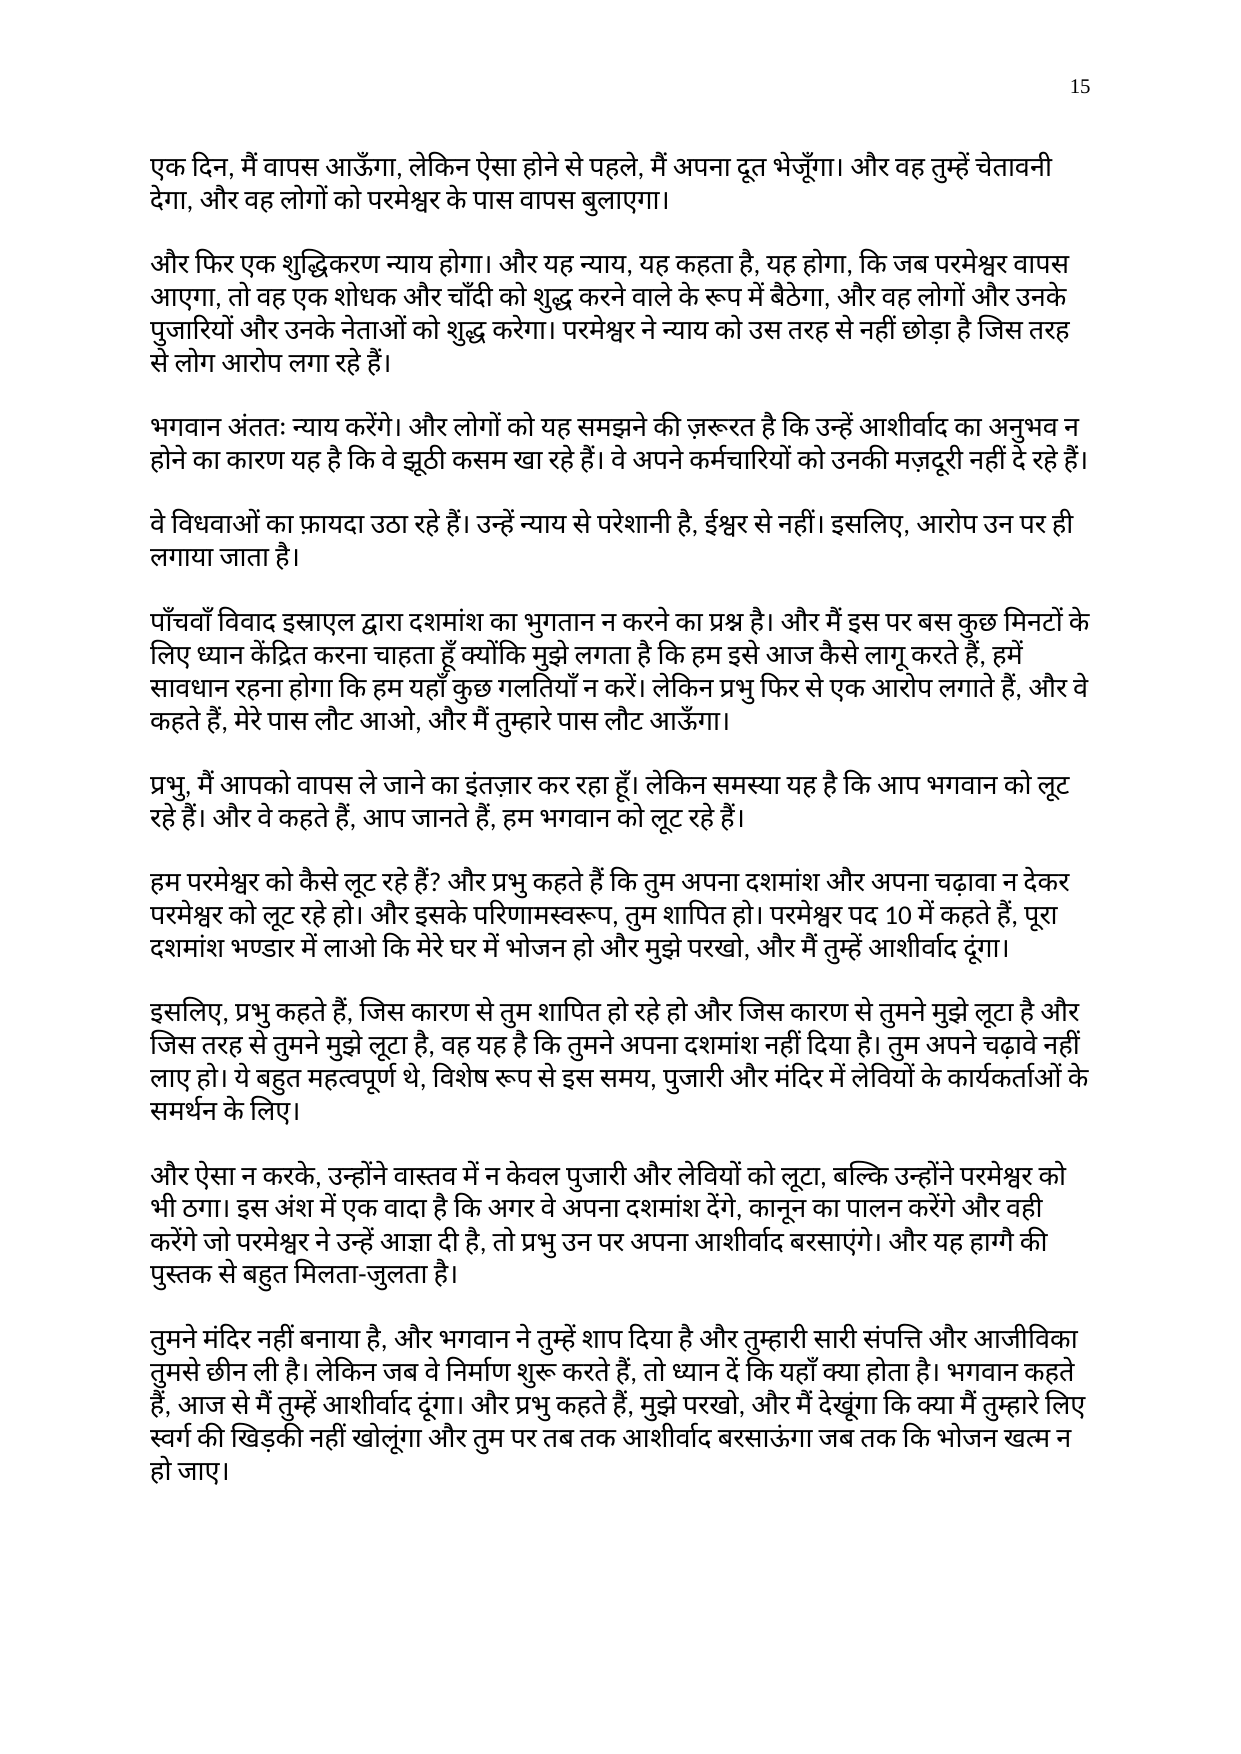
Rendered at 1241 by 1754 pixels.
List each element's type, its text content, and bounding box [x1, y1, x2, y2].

text इसलिए, प्रभु कहते हैं, जिस कारण से तुम शापित हो रहे हो और जिस कारण से तुमने मुझे लूटा है और जिस तरह से तुमने मुझे लूटा है, वह यह है कि तुमने अपना दशमांश नहीं दिया है। तुम अपने चढ़ावे नहीं लाए हो। ये बहुत महत्वपूर्ण थे, विशेष रूप से इस समय, पुजारी और मंदिर में लेवियों के कार्यकर्ताओं के समर्थन के लिए। [150, 995, 1090, 1127]
text हम परमेश्वर को कैसे लूट रहे हैं? और प्रभु कहते हैं कि तुम अपना दशमांश और अपना चढ़ावा न देकर परमेश्वर को लूट रहे हो। और इसके परिणामस्वरूप, तुम शापित हो। परमेश्वर पद 10 में कहते हैं, पूरा दशमांश भण्डार में लाओ कि मेरे घर में भोजन हो और मुझे परखो, और मैं तुम्हें आशीर्वाद दूंगा। [150, 865, 1090, 964]
text पाँचवाँ विवाद इस्राएल द्वारा दशमांश का भुगतान न करने का प्रश्न है। और मैं इस पर बस कुछ मिनटों के लिए ध्यान केंद्रित करना चाहता हूँ क्योंकि मुझे लगता है कि हम इसे आज कैसे लागू करते हैं, हमें सावधान रहना होगा कि हम यहाँ कुछ गलतियाँ न करें। लेकिन प्रभु फिर से एक आरोप लगाते हैं, और वे कहते हैं, मेरे पास लौट आओ, और मैं तुम्हारे पास लौट आऊँगा। [150, 605, 1090, 737]
text प्रभु, मैं आपको वापस ले जाने का इंतज़ार कर रहा हूँ। लेकिन समस्या यह है कि आप भगवान को लूट रहे हैं। और वे कहते हैं, आप जानते हैं, हम भगवान को लूट रहे हैं। [150, 768, 1090, 834]
text भगवान अंततः न्याय करेंगे। और लोगों को यह समझने की ज़रूरत है कि उन्हें आशीर्वाद का अनुभव न होने का कारण यह है कि वे झूठी कसम खा रहे हैं। वे अपने कर्मचारियों को उनकी मज़दूरी नहीं दे रहे हैं। [150, 410, 1090, 476]
text और ऐसा न करके, उन्होंने वास्तव में न केवल पुजारी और लेवियों को लूटा, बल्कि उन्होंने परमेश्वर को भी ठगा। इस अंश में एक वादा है कि अगर वे अपना दशमांश देंगे, कानून का पालन करेंगे और वही करेंगे जो परमेश्वर ने उन्हें आज्ञा दी है, तो प्रभु उन पर अपना आशीर्वाद बरसाएंगे। और यह हाग्गै की पुस्तक से बहुत मिलता-जुलता है। [150, 1159, 1090, 1291]
text और फिर एक शुद्धिकरण न्याय होगा। और यह न्याय, यह कहता है, यह होगा, कि जब परमेश्वर वापस आएगा, तो वह एक शोधक और चाँदी को शुद्ध करने वाले के रूप में बैठेगा, और वह लोगों और उनके पुजारियों और उनके नेताओं को शुद्ध करेगा। परमेश्वर ने न्याय को उस तरह से नहीं छोड़ा है जिस तरह से लोग आरोप लगा रहे हैं। [150, 247, 1090, 379]
text तुमने मंदिर नहीं बनाया है, और भगवान ने तुम्हें शाप दिया है और तुम्हारी सारी संपत्ति और आजीविका तुमसे छीन ली है। लेकिन जब वे निर्माण शुरू करते हैं, तो ध्यान दें कि यहाँ क्या होता है। भगवान कहते हैं, आज से मैं तुम्हें आशीर्वाद दूंगा। और प्रभु कहते हैं, मुझे परखो, और मैं देखूंगा कि क्या मैं तुम्हारे लिए स्वर्ग की खिड़की नहीं खोलूंगा और तुम पर तब तक आशीर्वाद बरसाऊंगा जब तक कि भोजन खत्म न हो जाए। [150, 1322, 1090, 1487]
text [150, 150, 1090, 216]
text वे विधवाओं का फ़ायदा उठा रहे हैं। उन्हें न्याय से परेशानी है, ईश्वर से नहीं। इसलिए, आरोप उन पर ही लगाया जाता है। [150, 508, 1090, 574]
